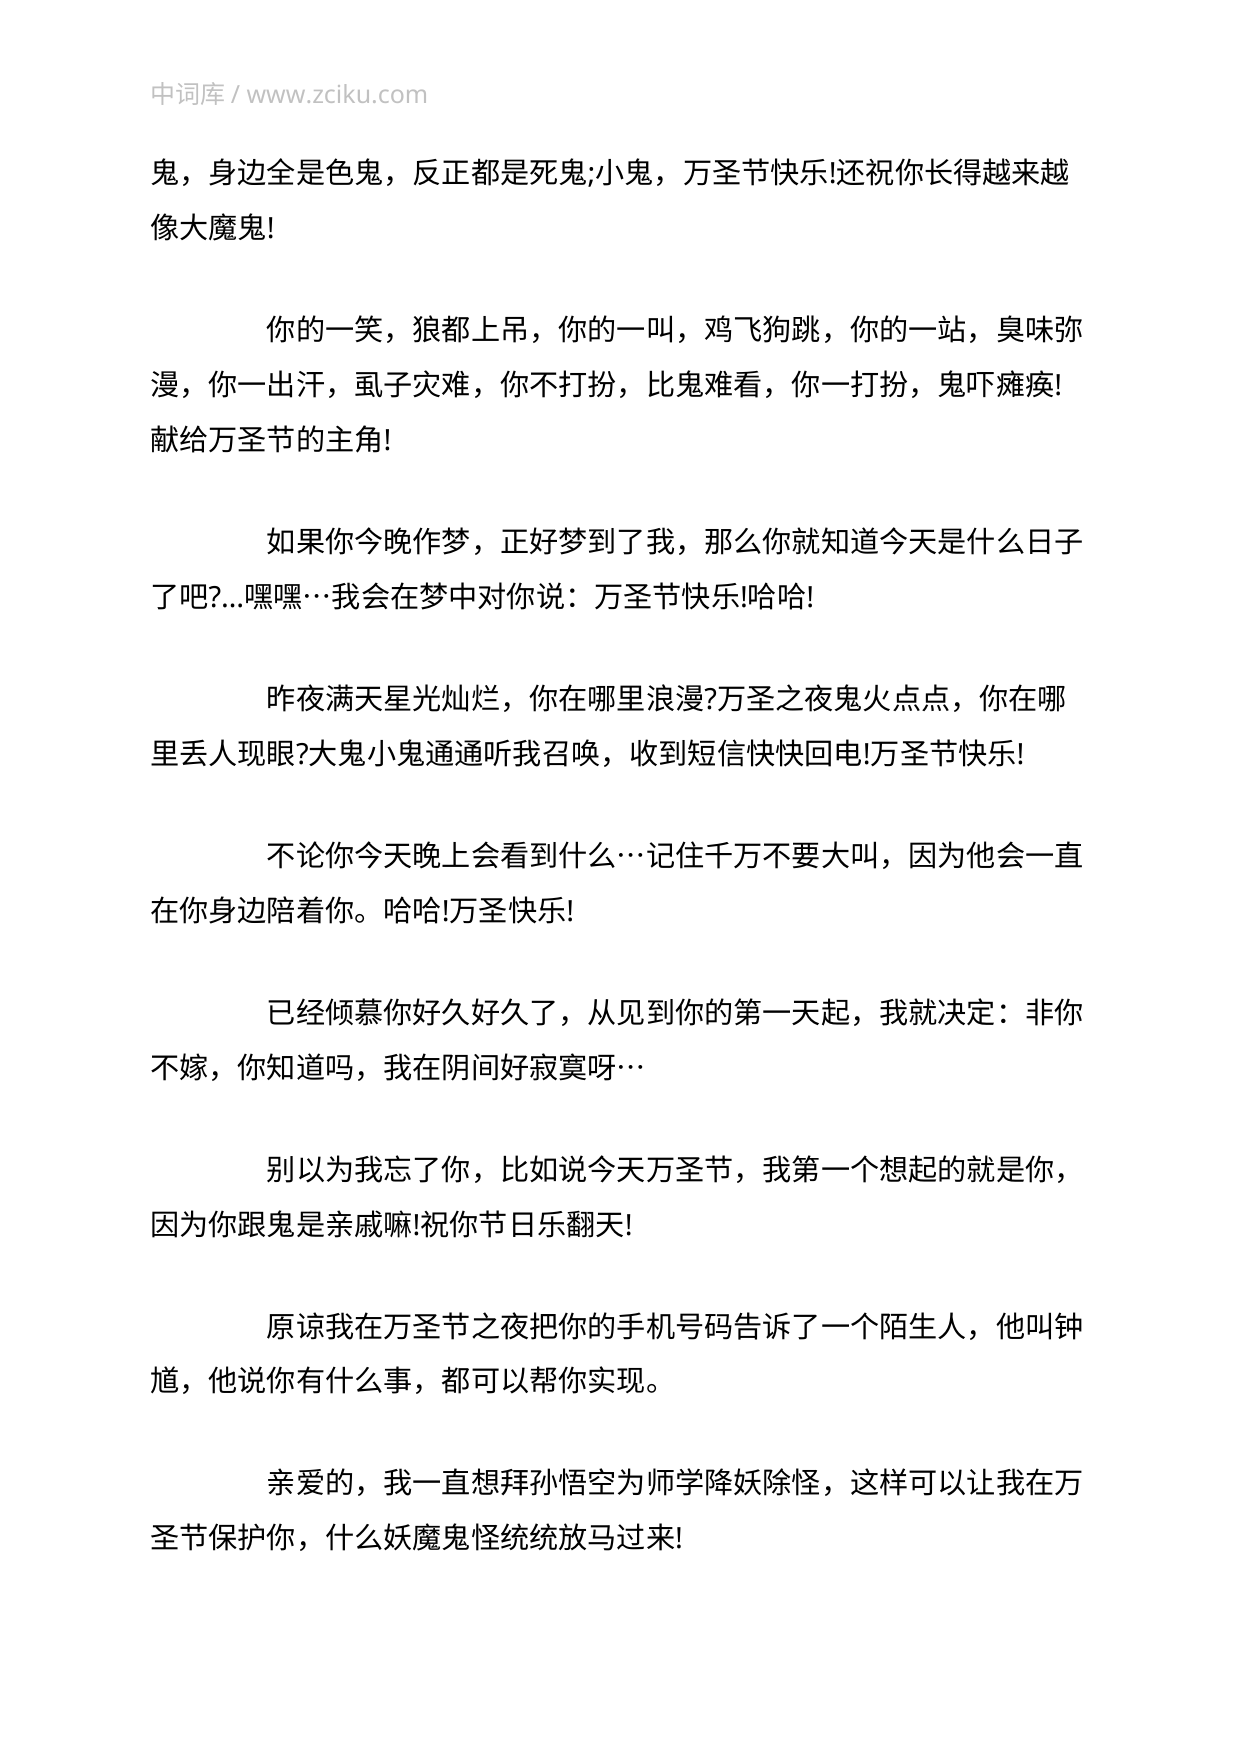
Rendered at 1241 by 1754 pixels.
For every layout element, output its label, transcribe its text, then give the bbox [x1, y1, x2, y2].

text 亲爱的，我一直想拜孙悟空为师学降妖除怪，这样可以让我在万圣节保护你，什么妖魔鬼怪统统放马过来! [150, 1460, 1090, 1557]
text 不论你今天晚上会看到什么…记住千万不要大叫，因为他会一直在你身边陪着你。哈哈!万圣快乐! [150, 833, 1090, 930]
text 你的一笑，狼都上吊，你的一叫，鸡飞狗跳，你的一站，臭味弥漫，你一出汗，虱子灾难，你不打扮，比鬼难看，你一打扮，鬼吓瘫痪!献给万圣节的主角! [150, 307, 1090, 459]
text 如果你今晚作梦，正好梦到了我，那么你就知道今天是什么日子了吧?…嘿嘿…我会在梦中对你说：万圣节快乐!哈哈! [150, 519, 1090, 616]
text 原谅我在万圣节之夜把你的手机号码告诉了一个陌生人，他叫钟馗，他说你有什么事，都可以帮你实现。 [150, 1303, 1090, 1400]
text 已经倾慕你好久好久了，从见到你的第一天起，我就决定：非你不嫁，你知道吗，我在阴间好寂寞呀… [150, 989, 1090, 1087]
text 昨夜满天星光灿烂，你在哪里浪漫?万圣之夜鬼火点点，你在哪里丢人现眼?大鬼小鬼通通听我召唤，收到短信快快回电!万圣节快乐! [150, 676, 1090, 773]
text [150, 150, 1090, 247]
text 别以为我忘了你，比如说今天万圣节，我第一个想起的就是你，因为你跟鬼是亲戚嘛!祝你节日乐翻天! [150, 1146, 1090, 1243]
